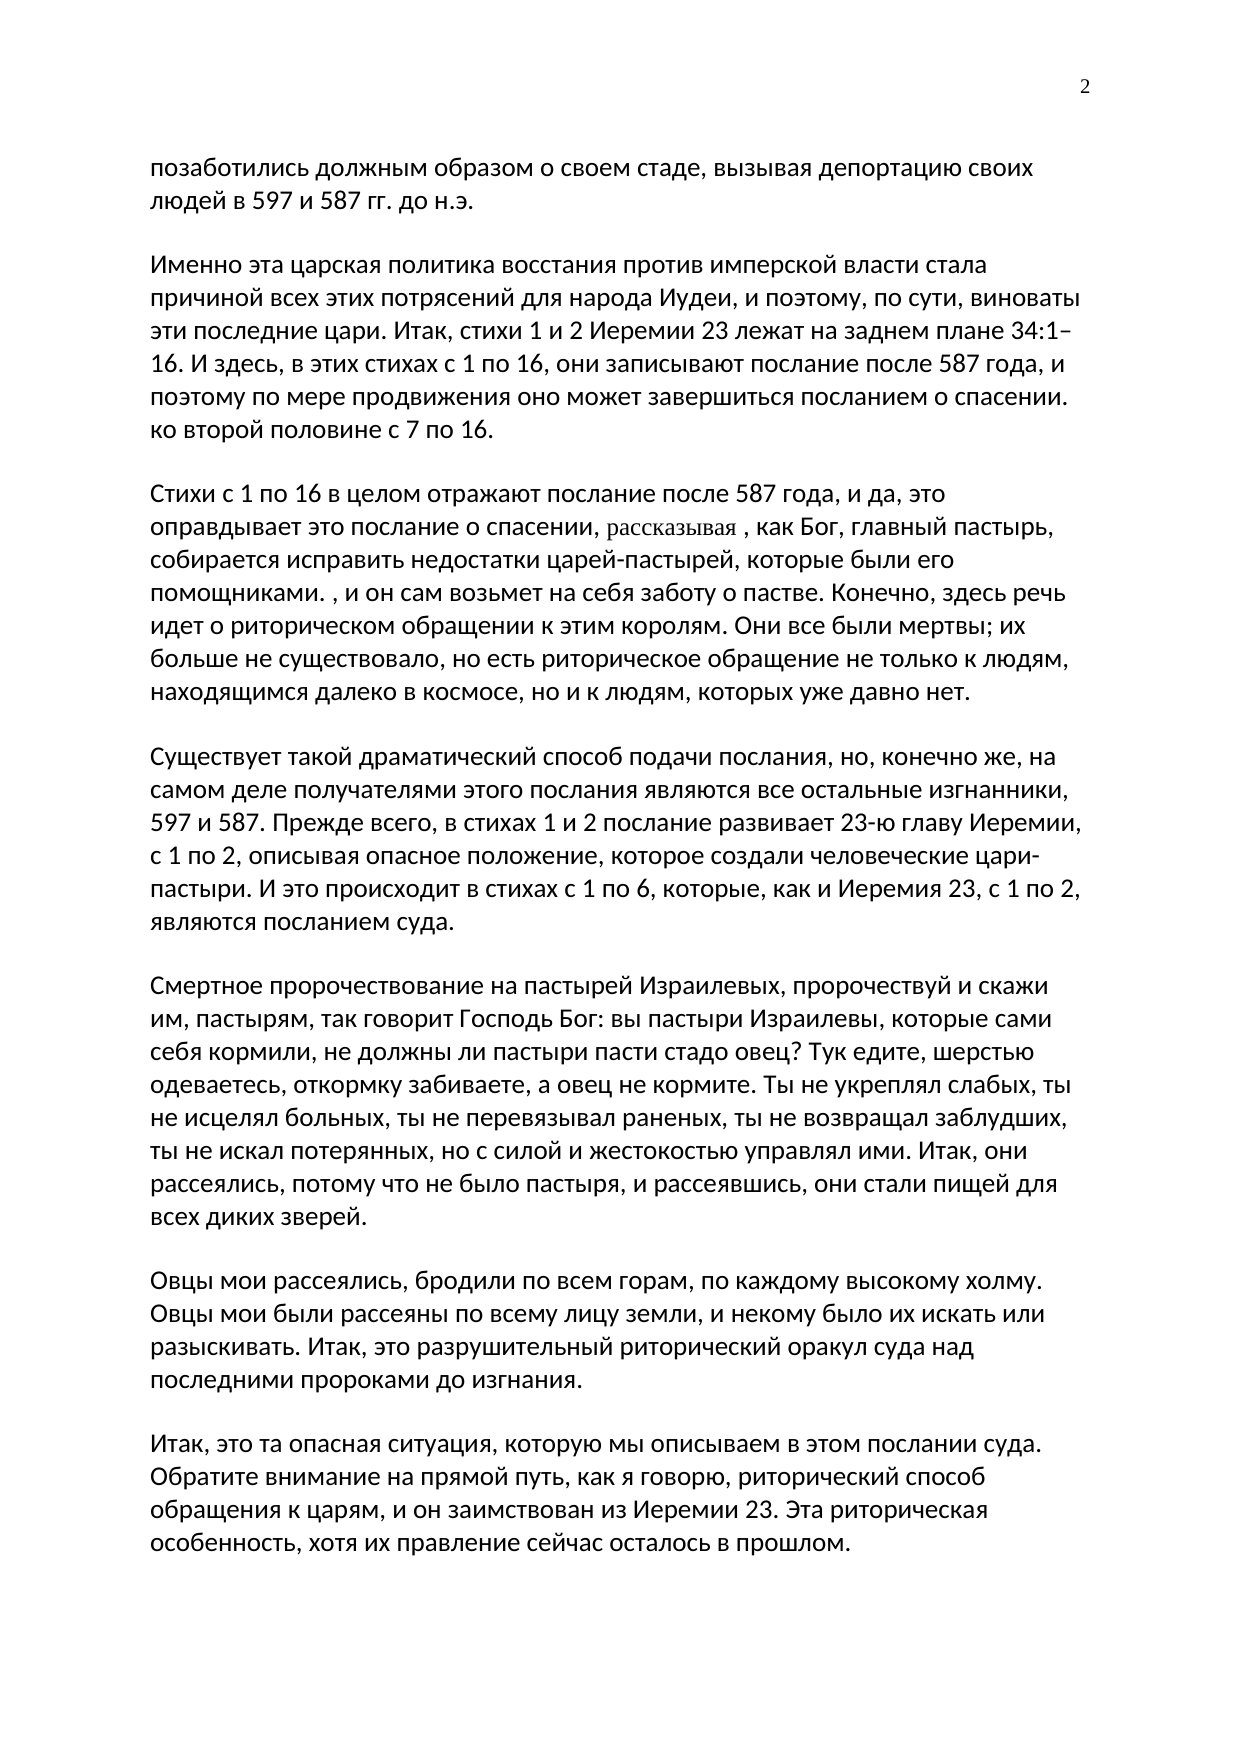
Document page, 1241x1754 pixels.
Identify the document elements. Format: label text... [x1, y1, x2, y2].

text Именно эта царская политика восстания против имперской власти стала причиной всех этих потрясений для народа Иудеи, и поэтому, по сути, виноваты эти последние цари. Итак, стихи 1 и 2 Иеремии 23 лежат на заднем плане 34:1–16. И здесь, в этих стихах с 1 по 16, они записывают послание после 587 года, и поэтому по мере продвижения оно может завершиться посланием о спасении. ко второй половине с 7 по 16. [150, 247, 1090, 445]
text Стихи с 1 по 16 в целом отражают послание после 587 года, и да, это оправдывает это послание о спасении, рассказывая , как Бог, главный пастырь, собирается исправить недостатки царей-пастырей, которые были его помощниками. , и он сам возьмет на себя заботу о пастве. Конечно, здесь речь идет о риторическом обращении к этим королям. Они все были мертвы; их больше не существовало, но есть риторическое обращение не только к людям, находящимся далеко в космосе, но и к людям, которых уже давно нет. [150, 476, 1090, 708]
text Существует такой драматический способ подачи послания, но, конечно же, на самом деле получателями этого послания являются все остальные изгнанники, 597 и 587. Прежде всего, в стихах 1 и 2 послание развивает 23-ю главу Иеремии, с 1 по 2, описывая опасное положение, которое создали человеческие цари-пастыри. И это происходит в стихах с 1 по 6, которые, как и Иеремия 23, с 1 по 2, являются посланием суда. [150, 739, 1090, 937]
text Овцы мои рассеялись, бродили по всем горам, по каждому высокому холму. Овцы мои были рассеяны по всему лицу земли, и некому было их искать или разыскивать. Итак, это разрушительный риторический оракул суда над последними пророками до изгнания. [150, 1263, 1090, 1395]
text Итак, это та опасная ситуация, которую мы описываем в этом послании суда. Обратите внимание на прямой путь, как я говорю, риторический способ обращения к царям, и он заимствован из Иеремии 23. Эта риторическая особенность, хотя их правление сейчас осталось в прошлом. [150, 1427, 1090, 1559]
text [150, 150, 1090, 216]
text Смертное пророчествование на пастырей Израилевых, пророчествуй и скажи им, пастырям, так говорит Господь Бог: вы пастыри Израилевы, которые сами себя кормили, не должны ли пастыри пасти стадо овец? Тук едите, шерстью одеваетесь, откормку забиваете, а овец не кормите. Ты не укреплял слабых, ты не исцелял больных, ты не перевязывал раненых, ты не возвращал заблудших, ты не искал потерянных, но с силой и жестокостью управлял ими. Итак, они рассеялись, потому что не было пастыря, и рассеявшись, они стали пищей для всех диких зверей. [150, 968, 1090, 1232]
